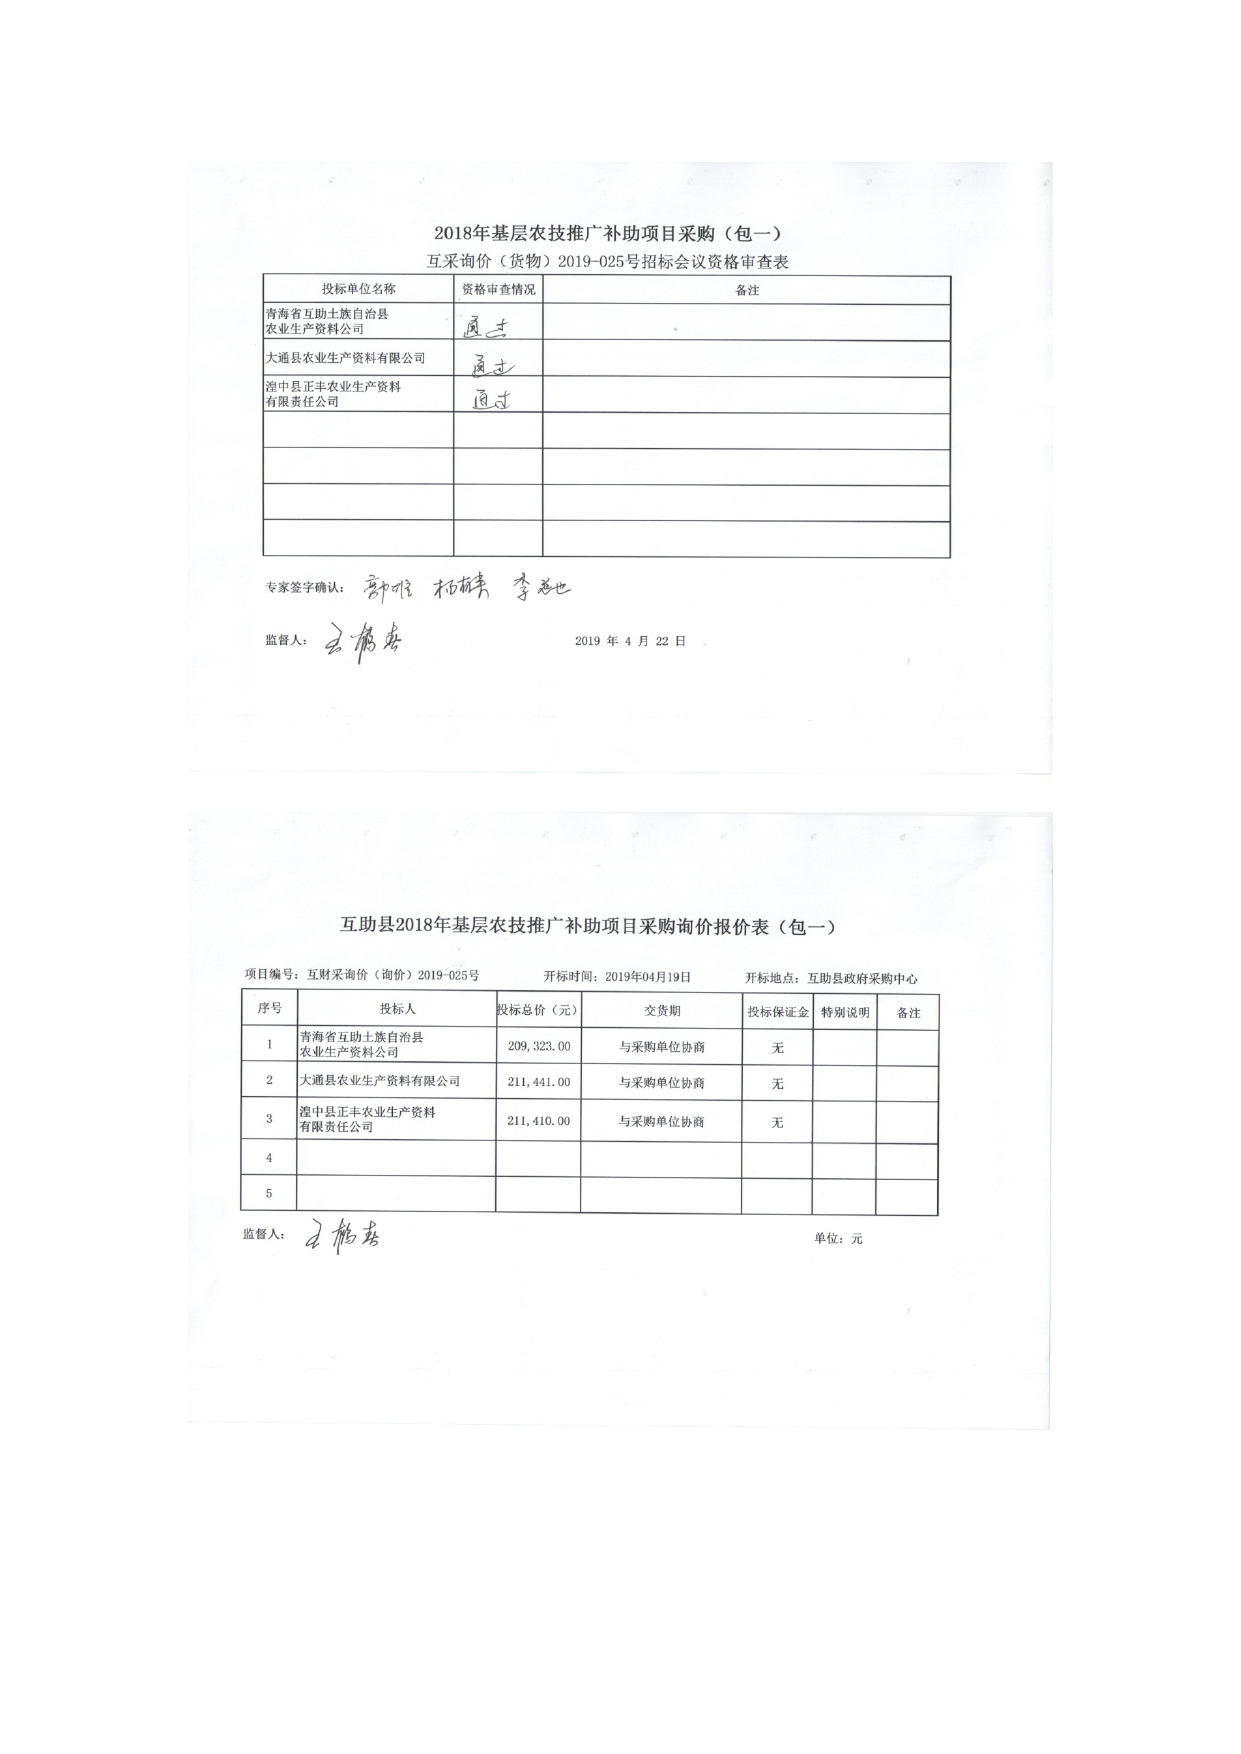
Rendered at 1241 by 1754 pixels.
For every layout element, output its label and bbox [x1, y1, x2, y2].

picture [187, 162, 1053, 786]
picture [187, 812, 1053, 1436]
